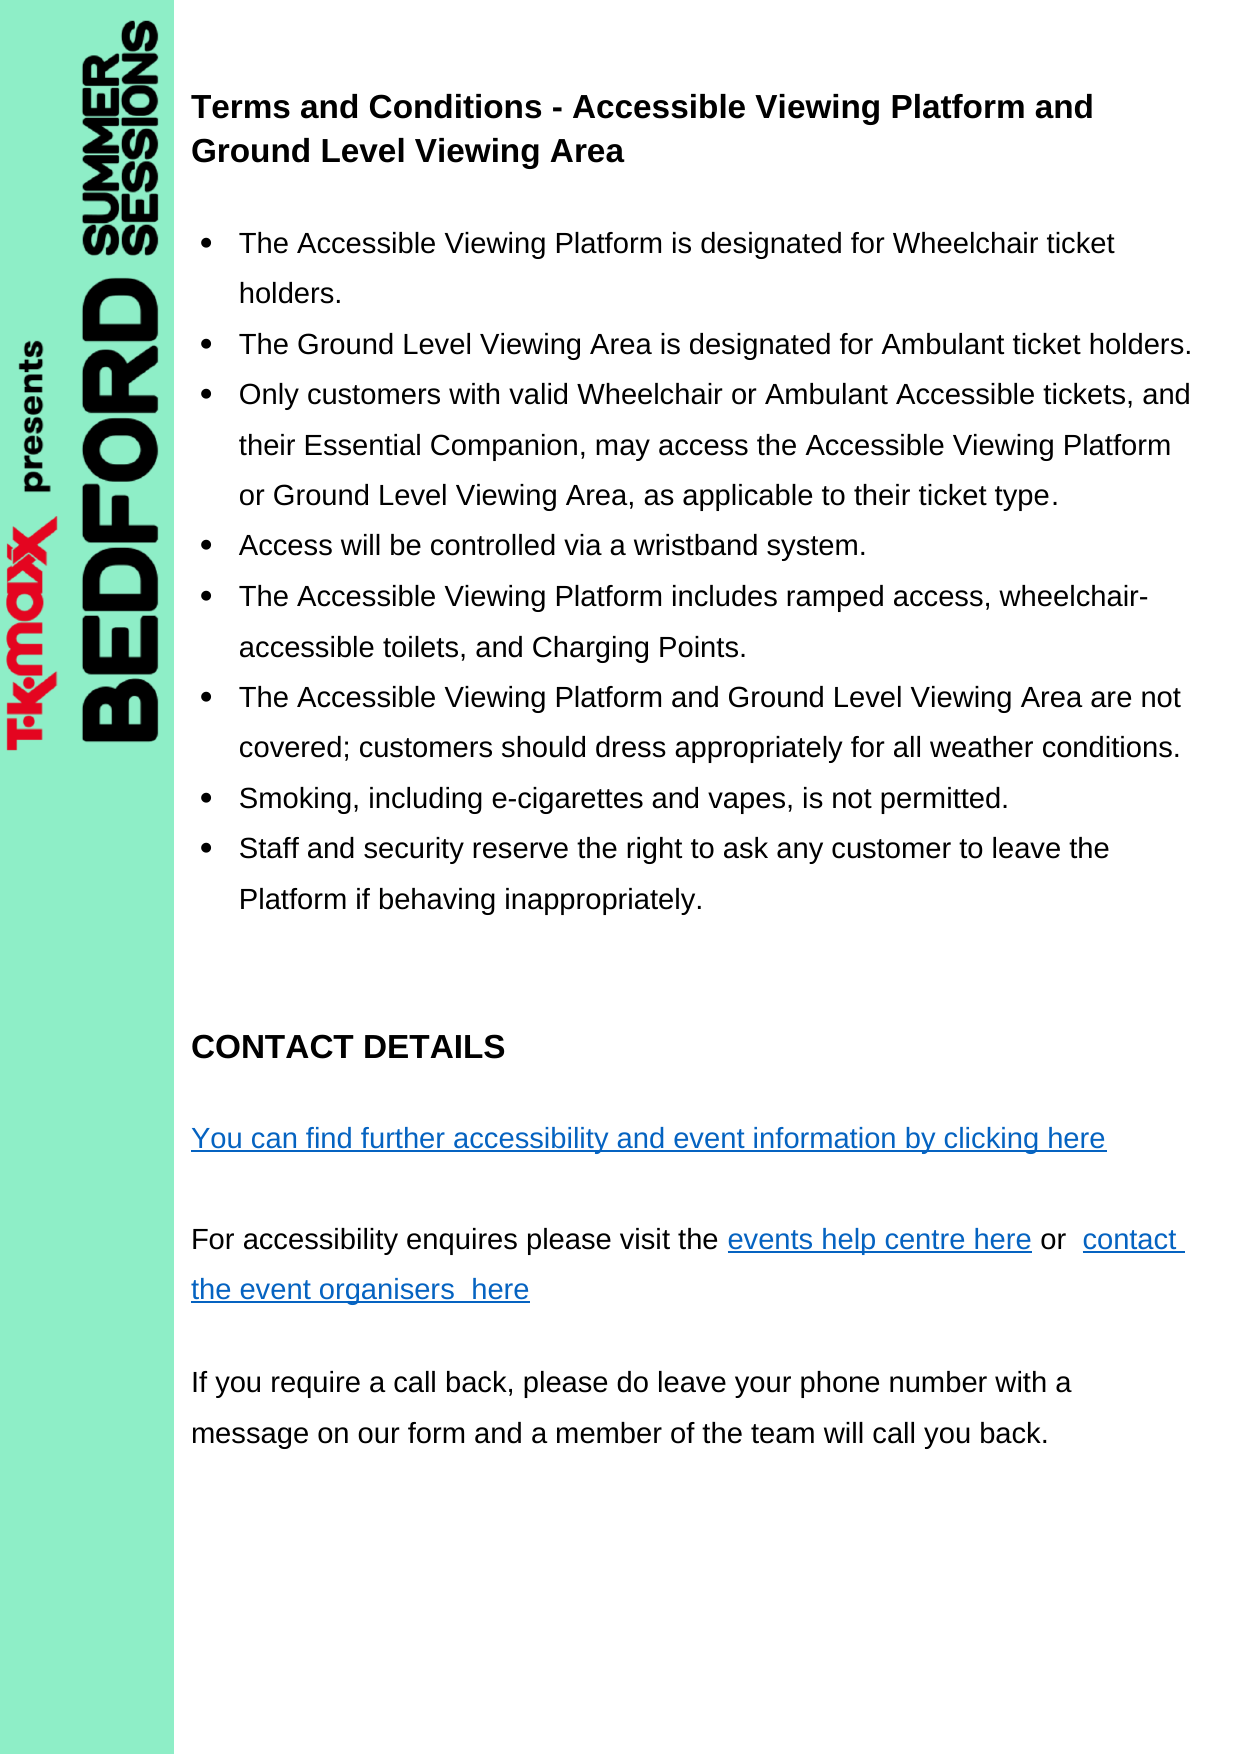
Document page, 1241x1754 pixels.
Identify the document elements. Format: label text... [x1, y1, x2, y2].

list Only customers with valid Wheelchair or Ambulant Accessible tickets, and their Essential Companion, may access the Accessible Viewing Platform or Ground Level Viewing Area, as applicable to their ticket type. [201, 377, 1197, 512]
list Staff and security reserve the right to ask any customer to leave the Platform if behaving inappropriately. [201, 831, 1197, 915]
picture [0, 0, 174, 1754]
list Access will be controlled via a wristband system. [201, 528, 1197, 562]
subtitle Terms and Conditions - Accessible Viewing Platform and Ground Level Viewing Area [174, 87, 1197, 170]
list The Ground Level Viewing Area is designated for Ambulant ticket holders. [201, 327, 1197, 360]
subtitle CONTACT DETAILS [174, 1027, 1197, 1065]
text If you require a call back, please do leave your phone number with a message on our form and a member of the team will call you back. [174, 1366, 1197, 1449]
text You can find further accessibility and event information by clicking here [174, 1121, 1197, 1155]
text For accessibility enquires please visit the events help centre here or contact the event organisers here [174, 1222, 1197, 1306]
list The Accessible Viewing Platform and Ground Level Viewing Area are not covered; customers should dress appropriately for all weather conditions. [201, 680, 1197, 764]
list Smoking, including e-cigarettes and vapes, is not permitted. [201, 781, 1197, 814]
list The Accessible Viewing Platform includes ramped access, wheelchair-accessible toilets, and Charging Points. [201, 579, 1197, 663]
list The Accessible Viewing Platform is designated for Wheelchair ticket holders. [201, 226, 1197, 310]
